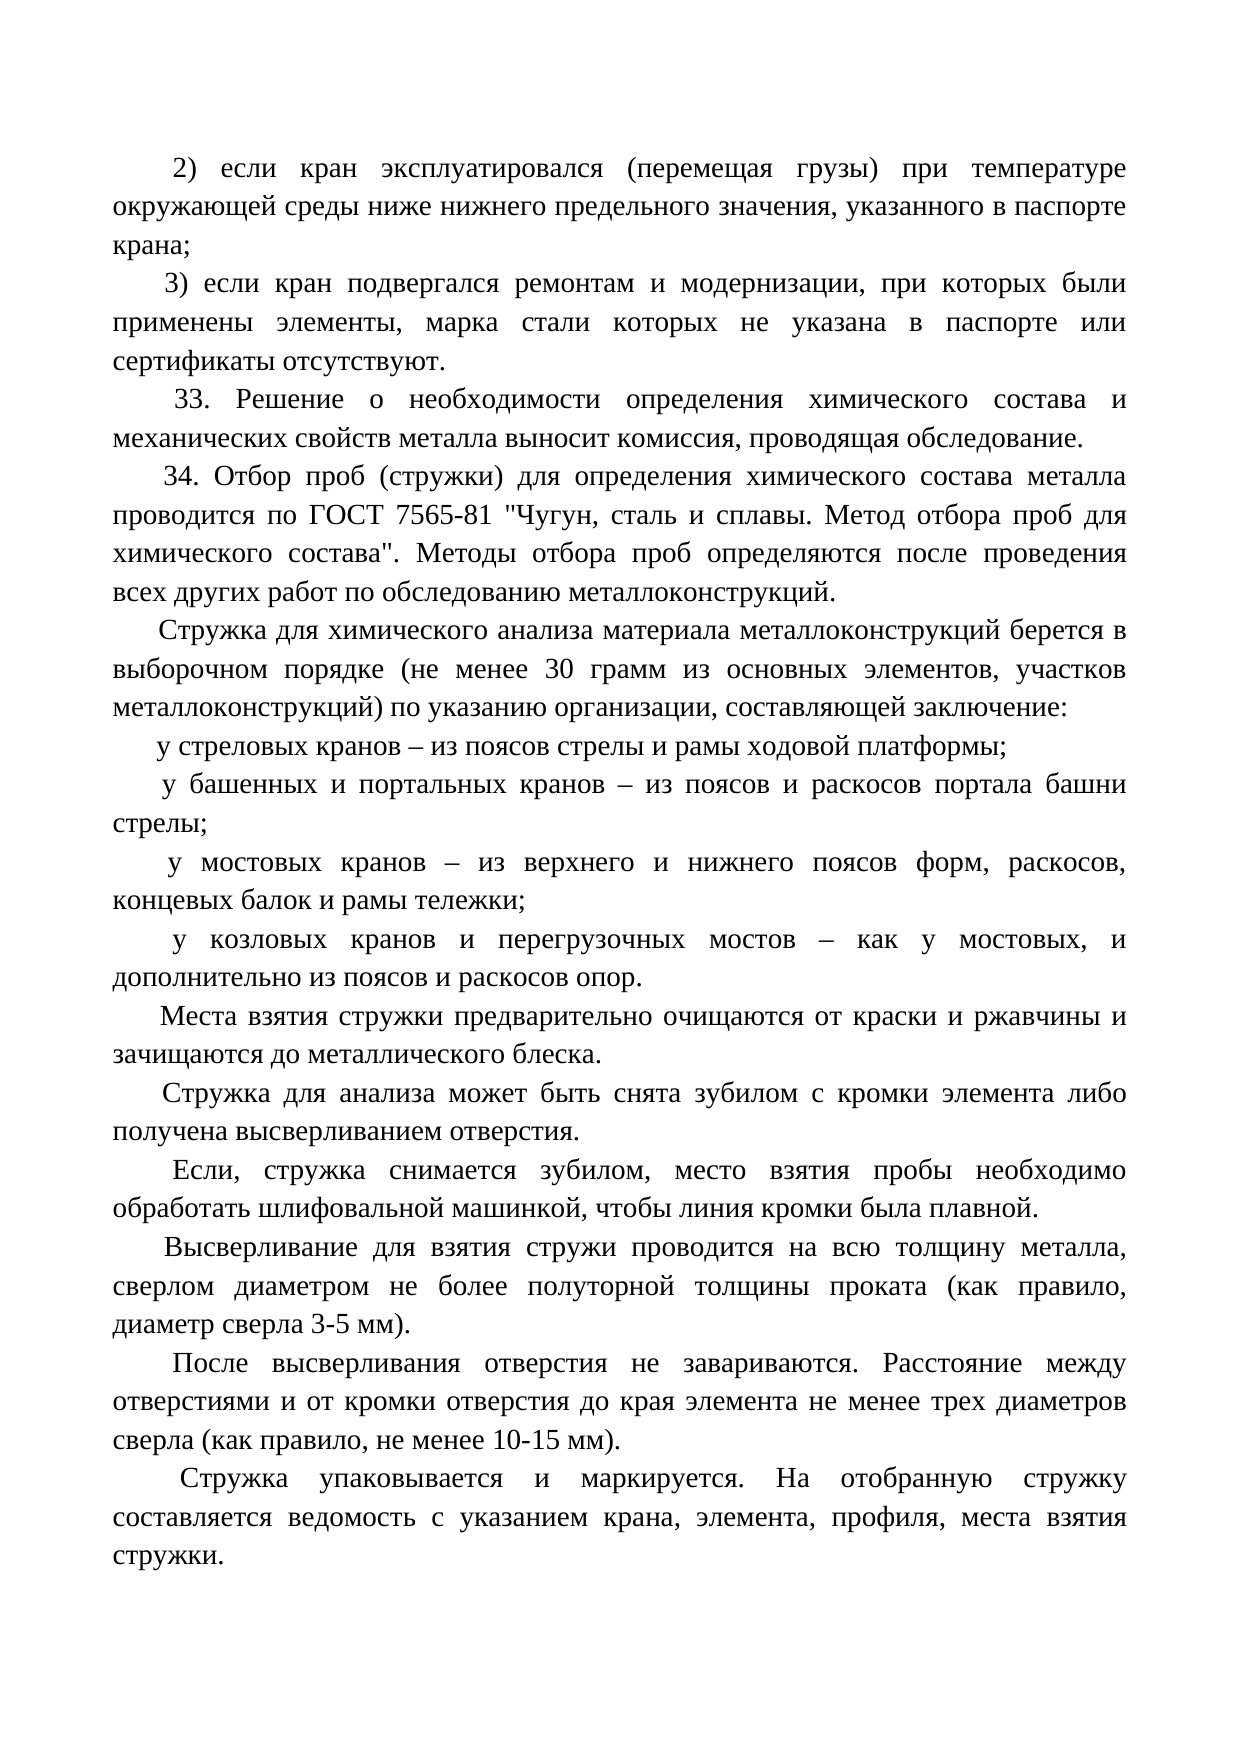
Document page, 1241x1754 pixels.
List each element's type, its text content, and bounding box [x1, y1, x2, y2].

text Высверливание для взятия стружи проводится на всю толщину металла, сверлом диаметром не более полуторной толщины проката (как правило, диаметр сверла 3-5 мм). [112, 1229, 1128, 1340]
text 34. Отбор проб (стружки) для определения химического состава металла проводится по ГОСТ 7565-81 "Чугун, сталь и сплавы. Метод отбора проб для химического состава". Методы отбора проб определяются после проведения всех других работ по обследованию металлоконструкций. [112, 458, 1128, 607]
text 3) если кран подвергался ремонтам и модернизации, при которых были применены элементы, марка стали которых не указана в паспорте или сертификаты отсутствуют. [112, 266, 1128, 376]
text 33. Решение о необходимости определения химического состава и механических свойств металла выносит комиссия, проводящая обследование. [112, 381, 1128, 453]
text у козловых кранов и перегрузочных мостов – как у мостовых, и дополнительно из поясов и раскосов опор. [112, 921, 1128, 993]
text 2) если кран эксплуатировался (перемещая грузы) при температуре окружающей среды ниже нижнего предельного значения, указанного в паспорте крана; [112, 150, 1128, 261]
text у стреловых кранов – из поясов стрелы и рамы ходовой платформы; [112, 728, 1128, 762]
text у башенных и портальных кранов – из поясов и раскосов портала башни стрелы; [112, 767, 1128, 839]
text Стружка для химического анализа материала металлоконструкций берется в выборочном порядке (не менее 30 грамм из основных элементов, участков металлоконструкций) по указанию организации, составляющей заключение: [112, 612, 1128, 723]
text Стружка для анализа может быть снята зубилом с кромки элемента либо получена высверливанием отверстия. [112, 1075, 1128, 1147]
text Стружка упаковывается и маркируется. На отобранную стружку составляется ведомость с указанием крана, элемента, профиля, места взятия стружки. [112, 1460, 1128, 1571]
text у мостовых кранов – из верхнего и нижнего поясов форм, раскосов, концевых балок и рамы тележки; [112, 844, 1128, 916]
text Если, стружка снимается зубилом, место взятия пробы необходимо обработать шлифовальной машинкой, чтобы линия кромки была плавной. [112, 1152, 1128, 1224]
text После высверливания отверстия не завариваются. Расстояние между отверстиями и от кромки отверстия до края элемента не менее трех диаметров сверла (как правило, не менее 10-15 мм). [112, 1345, 1128, 1455]
text Места взятия стружки предварительно очищаются от краски и ржавчины и зачищаются до металлического блеска. [112, 998, 1128, 1070]
